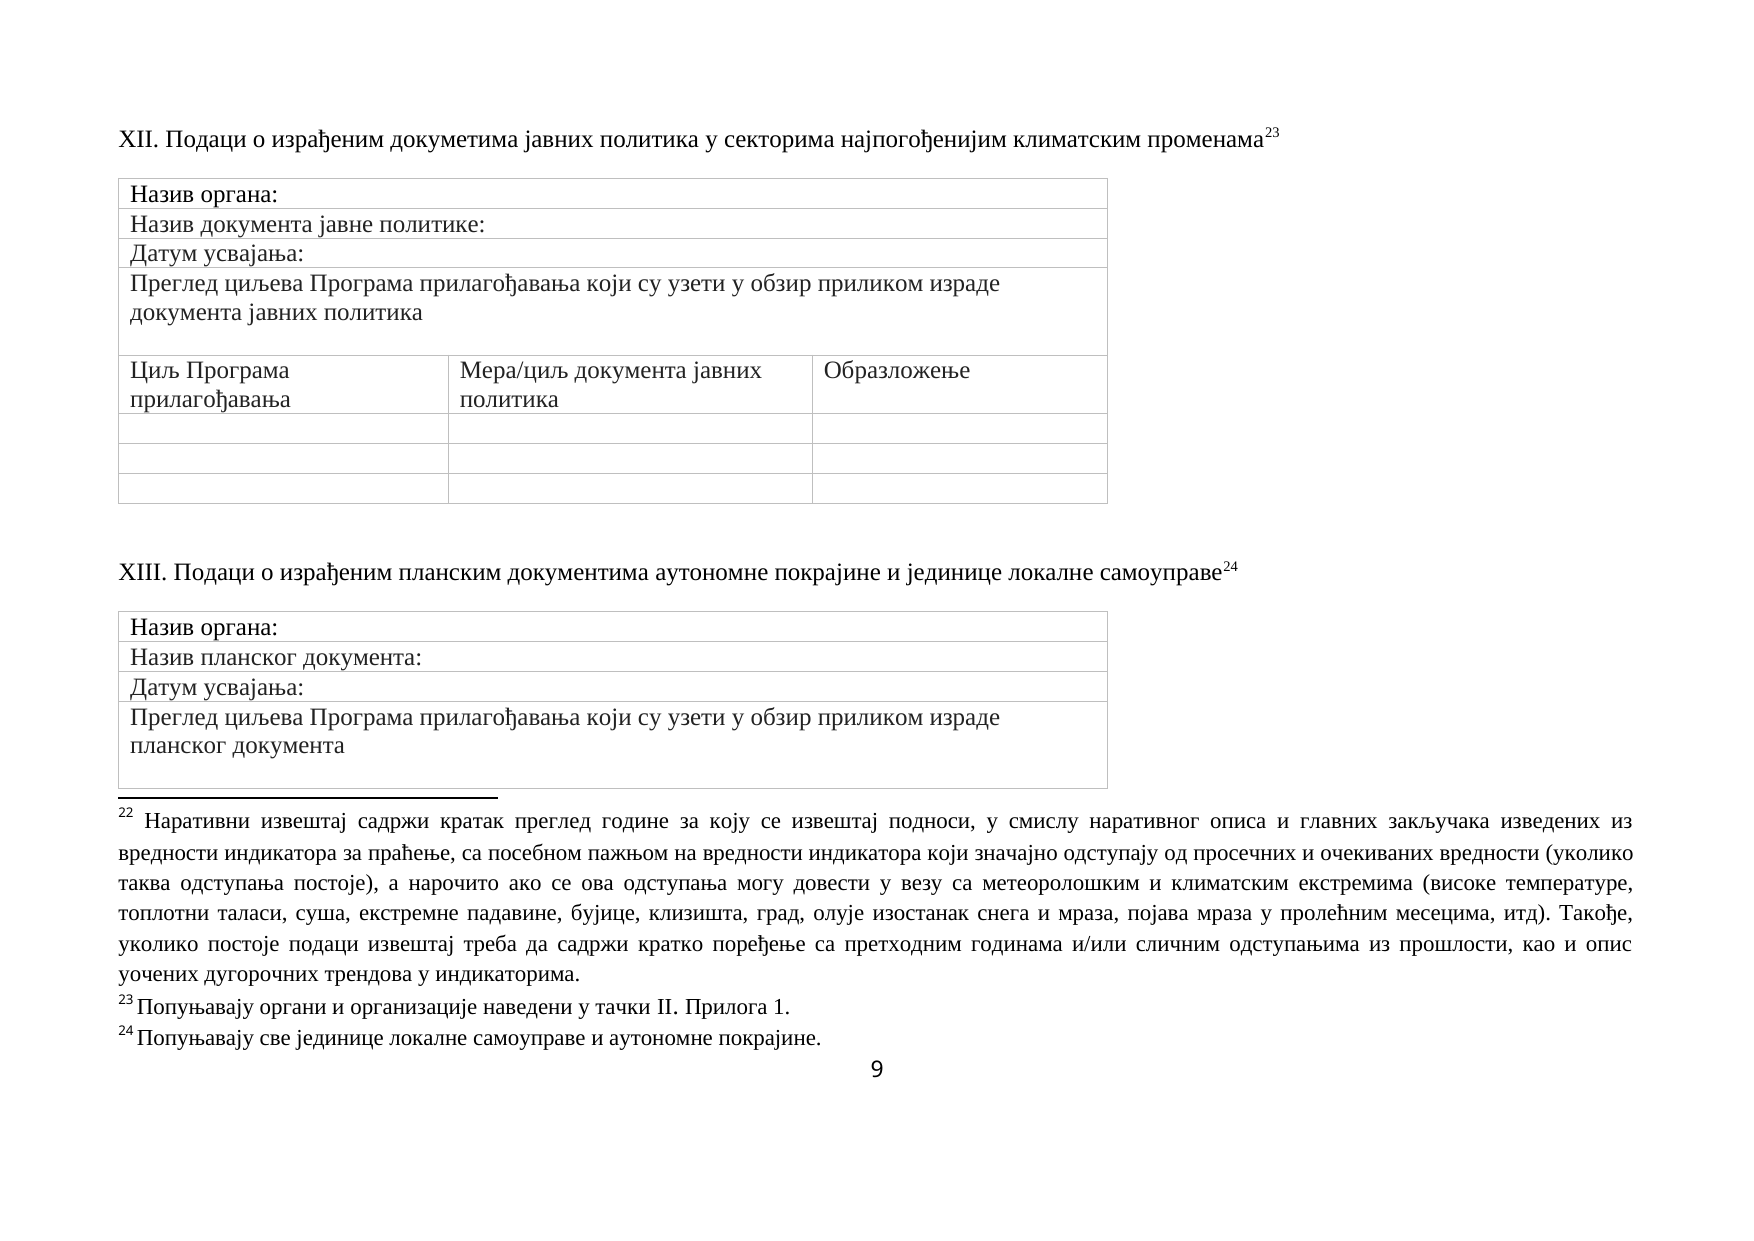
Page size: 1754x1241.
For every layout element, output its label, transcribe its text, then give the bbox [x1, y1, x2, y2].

table_cell [813, 474, 1107, 502]
table_cell [449, 414, 812, 443]
table_cell Преглед циљева Програма прилагођавања који су узети у обзир приликом израде планског документа [119, 702, 1107, 788]
table_header Назив органа: [119, 612, 1107, 641]
table_cell [119, 474, 448, 502]
text XII. Подаци о израђеним докуметима јавних политика у секторима најпогођенијим климатским променама [118, 124, 1566, 153]
table_cell [449, 474, 812, 502]
table_cell Датум усвајања: [119, 239, 1107, 267]
table_cell [813, 444, 1107, 473]
table_cell [449, 444, 812, 473]
table_cell Назив документа јавне политике: [119, 209, 1107, 237]
table_cell Мера/циљ документа јавних политика [449, 356, 812, 413]
table_cell Циљ Програма прилагођавања [119, 356, 448, 413]
table_cell Назив планског документа: [119, 642, 1107, 671]
table_cell [813, 414, 1107, 443]
table_cell [119, 414, 448, 443]
text XIII. Подаци о израђеним планским документима аутономне покрајине и јединице локалне самоуправе [118, 557, 1566, 586]
table_header Назив органа: [119, 179, 1107, 208]
table_cell Образложење [813, 356, 1107, 413]
table_cell Преглед циљева Програма прилагођавања који су узети у обзир приликом израде документа јавних политика [119, 268, 1107, 354]
table_cell Датум усвајања: [119, 672, 1107, 701]
table_cell [119, 444, 448, 473]
